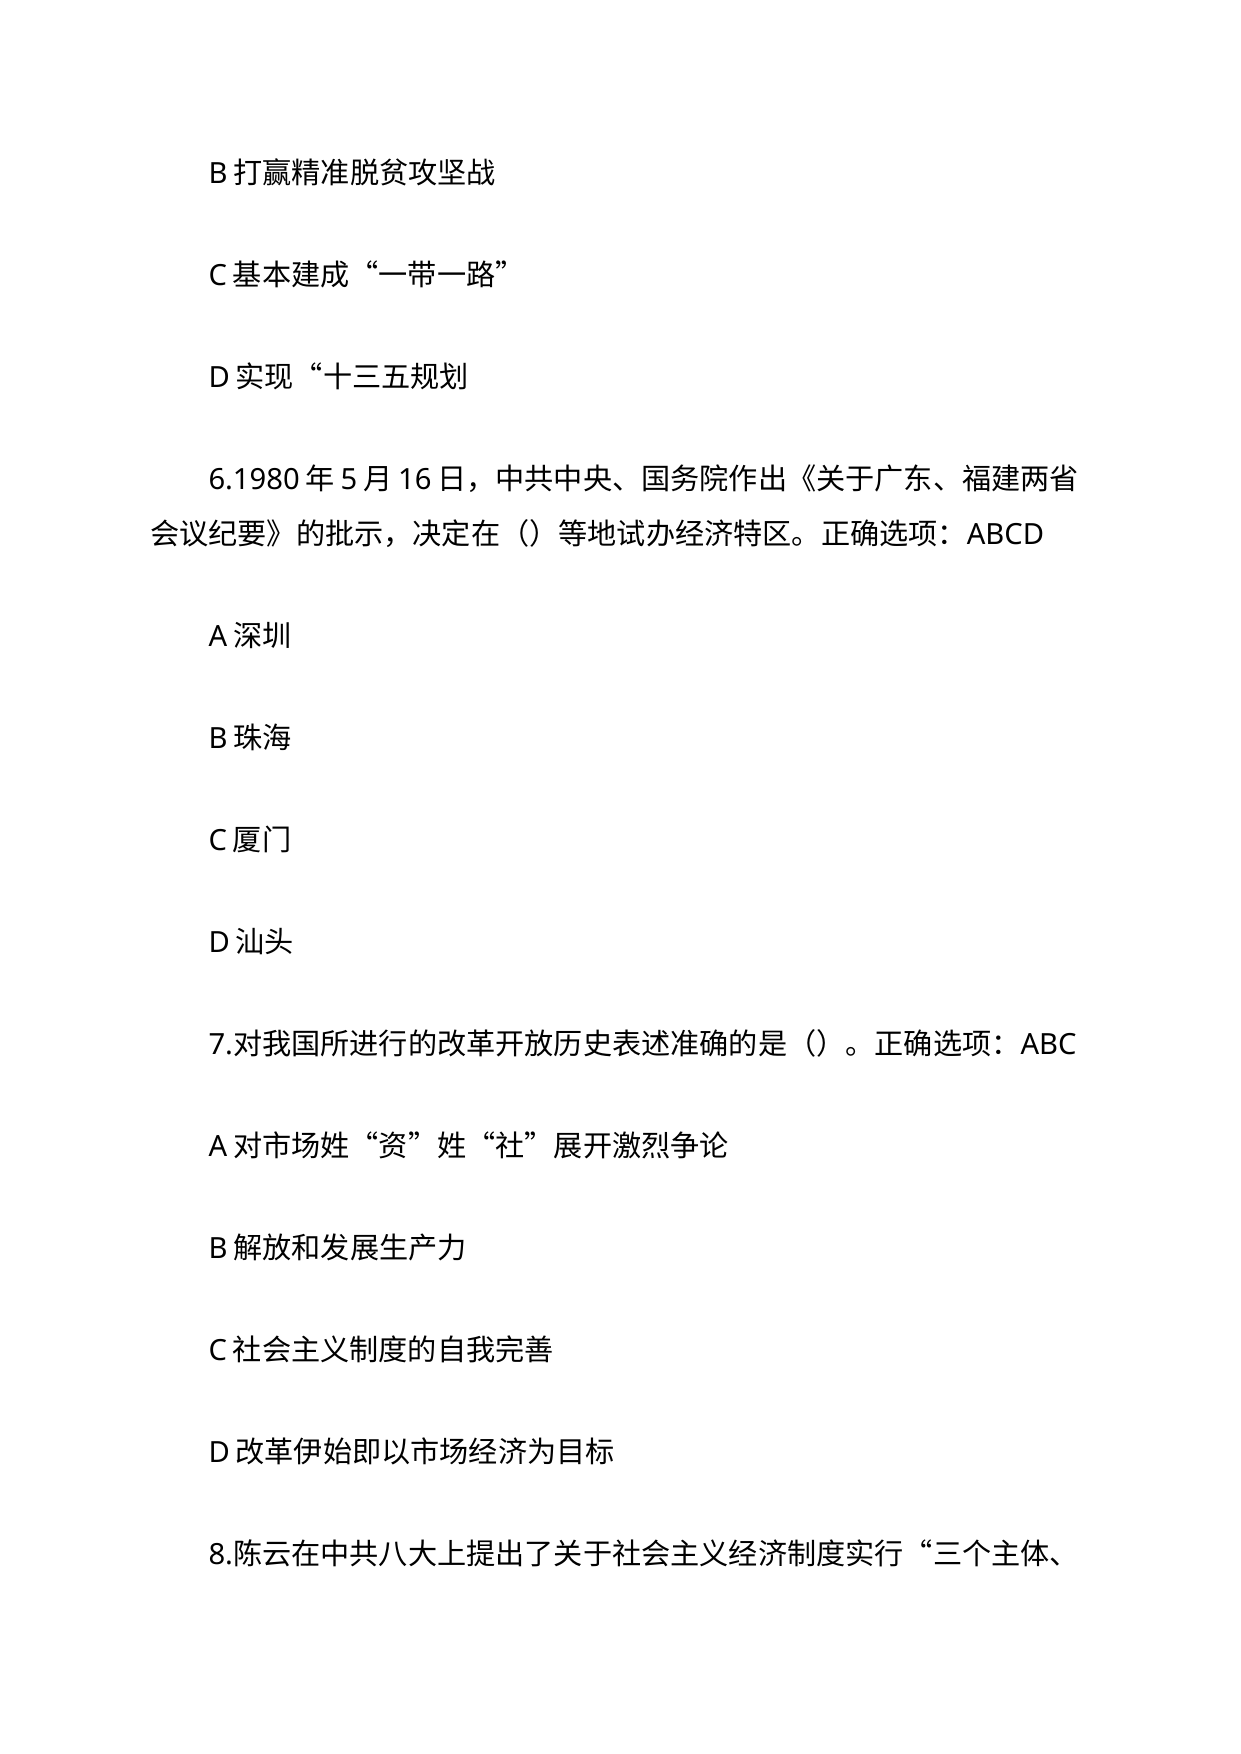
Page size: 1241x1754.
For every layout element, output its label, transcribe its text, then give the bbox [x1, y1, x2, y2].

text D汕头 [150, 919, 1090, 961]
text B打赢精准脱贫攻坚战 [150, 150, 1090, 192]
text D实现“十三五规划 [150, 354, 1090, 396]
text C厦门 [150, 817, 1090, 859]
text B解放和发展生产力 [150, 1225, 1090, 1267]
text B珠海 [150, 715, 1090, 757]
text C基本建成“一带一路” [150, 252, 1090, 294]
text A对市场姓“资”姓“社”展开激烈争论 [150, 1123, 1090, 1165]
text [150, 1531, 1090, 1573]
text C社会主义制度的自我完善 [150, 1327, 1090, 1369]
text A深圳 [150, 613, 1090, 655]
text D改革伊始即以市场经济为目标 [150, 1429, 1090, 1471]
text 6.1980年5月16日，中共中央、国务院作出《关于广东、福建两省会议纪要》的批示，决定在（）等地试办经济特区。正确选项：ABCD [150, 456, 1090, 553]
text 7.对我国所进行的改革开放历史表述准确的是（）。正确选项：ABC [150, 1021, 1090, 1063]
